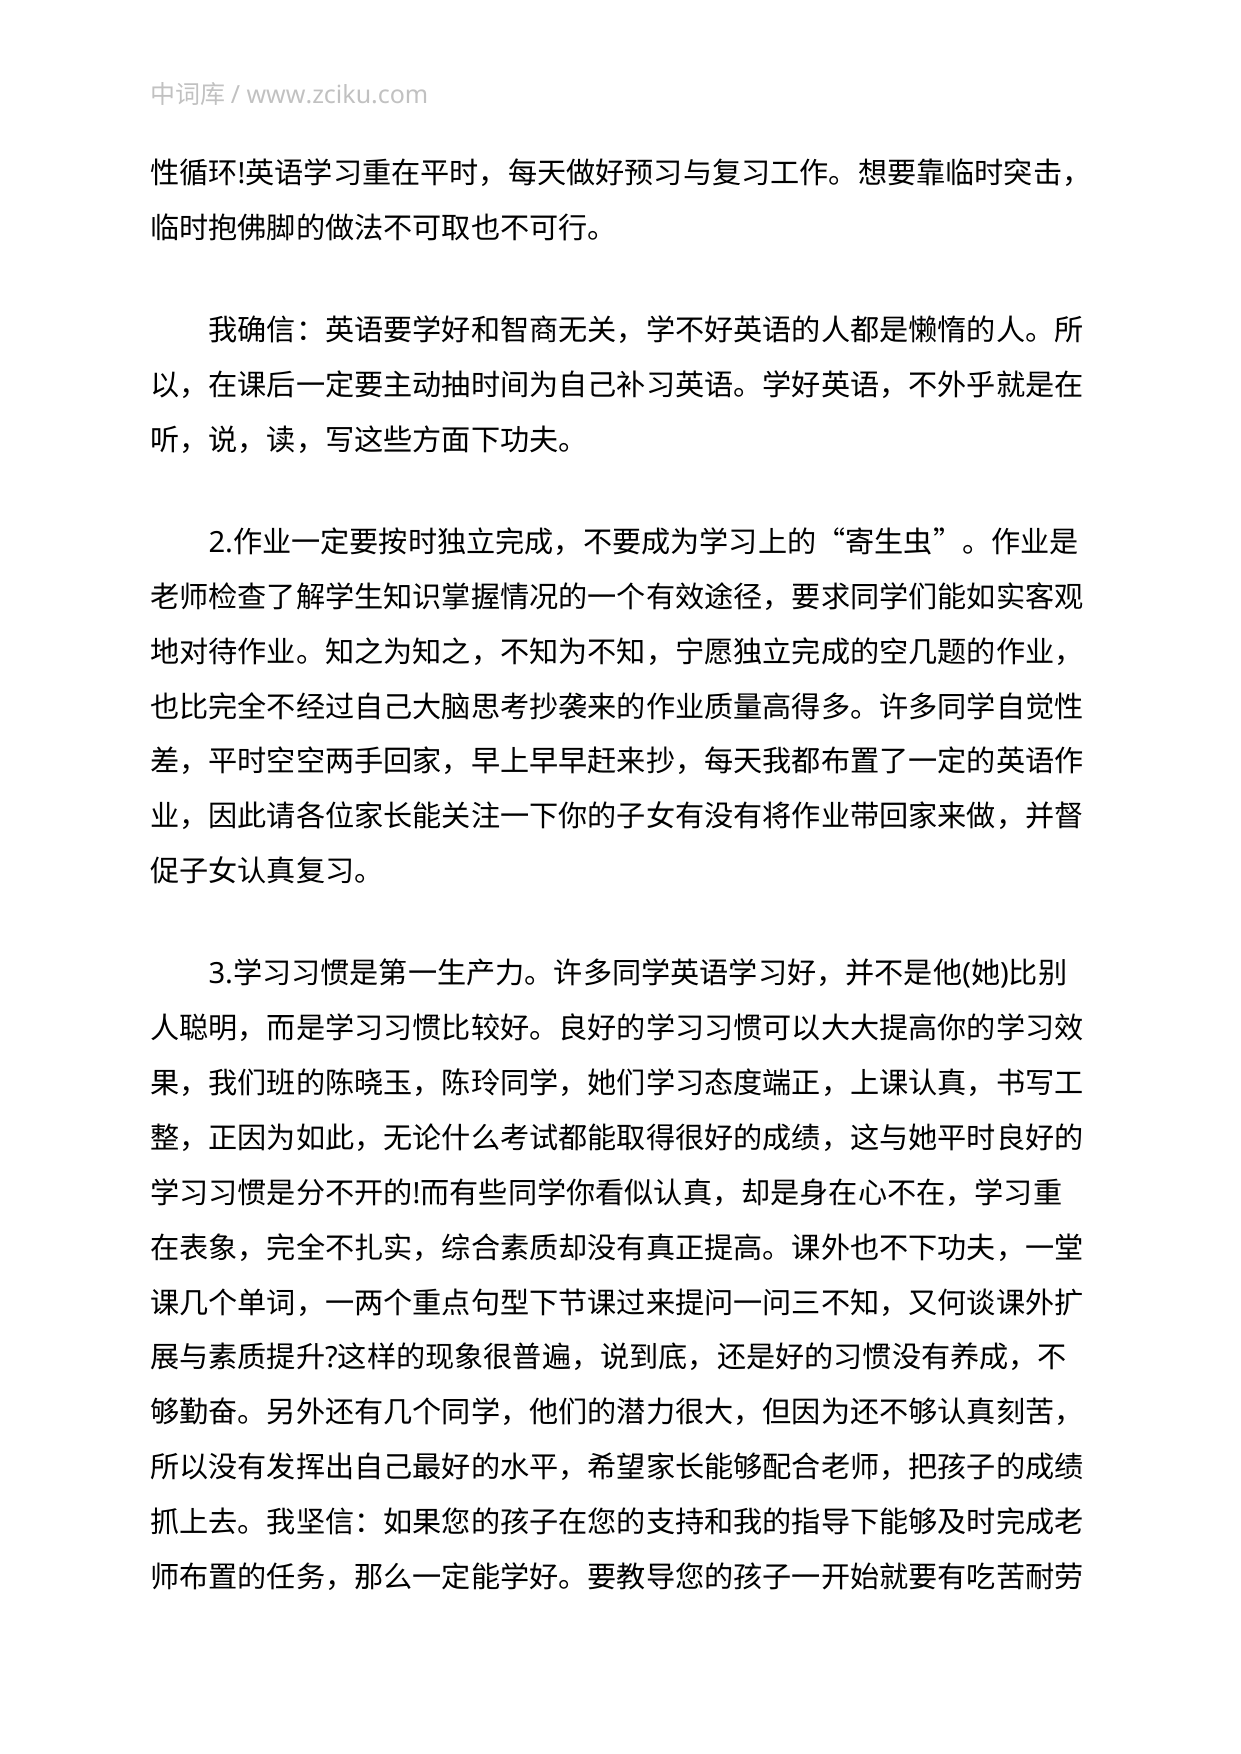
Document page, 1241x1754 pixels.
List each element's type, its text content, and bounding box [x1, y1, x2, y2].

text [150, 949, 1090, 1596]
text 我确信：英语要学好和智商无关，学不好英语的人都是懒惰的人。所以，在课后一定要主动抽时间为自己补习英语。学好英语，不外乎就是在听，说，读，写这些方面下功夫。 [150, 307, 1090, 459]
text 2.作业一定要按时独立完成，不要成为学习上的“寄生虫”。作业是老师检查了解学生知识掌握情况的一个有效途径，要求同学们能如实客观地对待作业。知之为知之，不知为不知，宁愿独立完成的空几题的作业，也比完全不经过自己大脑思考抄袭来的作业质量高得多。许多同学自觉性差，平时空空两手回家，早上早早赶来抄，每天我都布置了一定的英语作业，因此请各位家长能关注一下你的子女有没有将作业带回家来做，并督促子女认真复习。 [150, 518, 1090, 890]
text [150, 150, 1090, 247]
